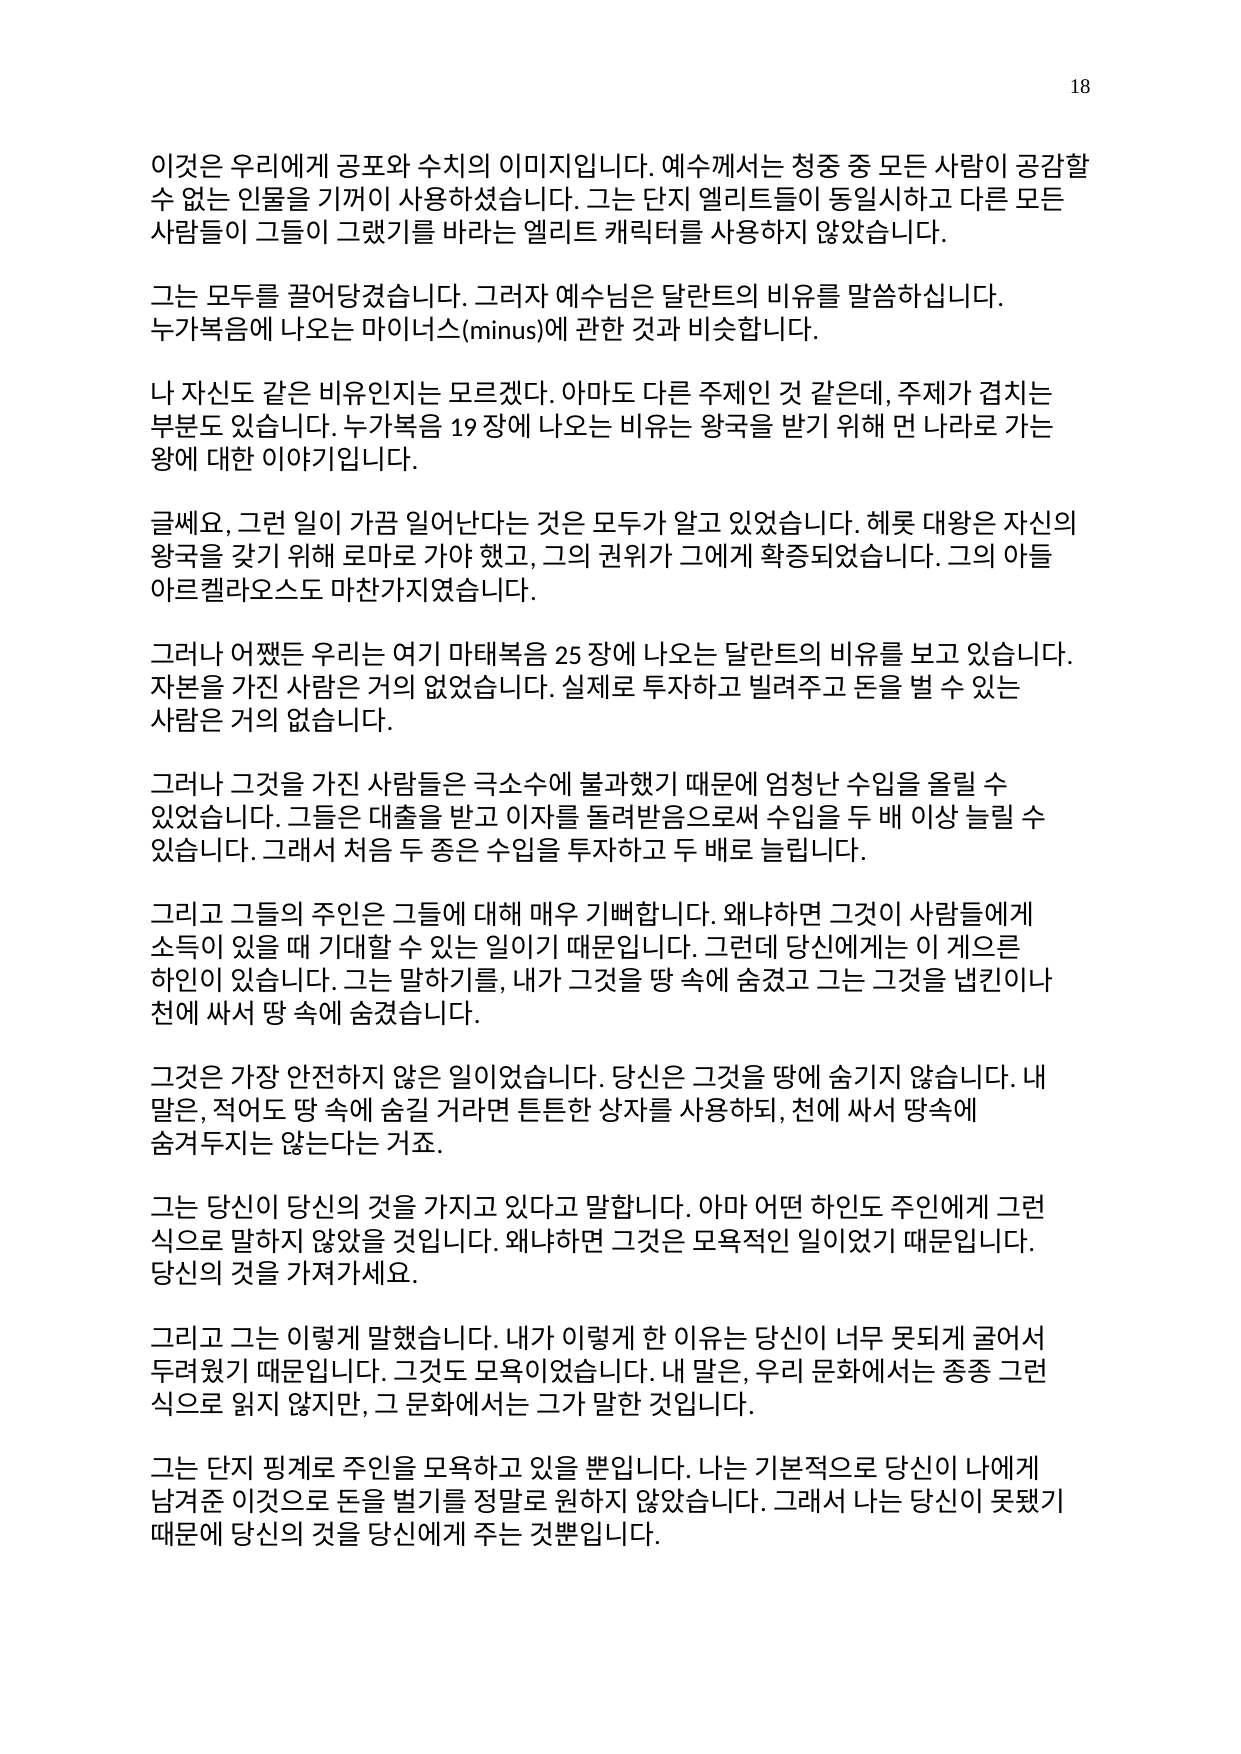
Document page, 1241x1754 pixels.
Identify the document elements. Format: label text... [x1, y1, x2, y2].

text 그리고 그들의 주인은 그들에 대해 매우 기뻐합니다. 왜냐하면 그것이 사람들에게 소득이 있을 때 기대할 수 있는 일이기 때문입니다. 그런데 당신에게는 이 게으른 하인이 있습니다. 그는 말하기를, 내가 그것을 땅 속에 숨겼고 그는 그것을 냅킨이나 천에 싸서 땅 속에 숨겼습니다. [150, 898, 1090, 1030]
text 그것은 가장 안전하지 않은 일이었습니다. 당신은 그것을 땅에 숨기지 않습니다. 내 말은, 적어도 땅 속에 숨길 거라면 튼튼한 상자를 사용하되, 천에 싸서 땅속에 숨겨두지는 않는다는 거죠. [150, 1061, 1090, 1161]
text 그러나 어쨌든 우리는 여기 마태복음 25장에 나오는 달란트의 비유를 보고 있습니다. 자본을 가진 사람은 거의 없었습니다. 실제로 투자하고 빌려주고 돈을 벌 수 있는 사람은 거의 없습니다. [150, 638, 1090, 737]
text 나 자신도 같은 비유인지는 모르겠다. 아마도 다른 주제인 것 같은데, 주제가 겹치는 부분도 있습니다. 누가복음 19장에 나오는 비유는 왕국을 받기 위해 먼 나라로 가는 왕에 대한 이야기입니다. [150, 377, 1090, 476]
text 그러나 그것을 가진 사람들은 극소수에 불과했기 때문에 엄청난 수입을 올릴 수 있었습니다. 그들은 대출을 받고 이자를 돌려받음으로써 수입을 두 배 이상 늘릴 수 있습니다. 그래서 처음 두 종은 수입을 투자하고 두 배로 늘립니다. [150, 768, 1090, 867]
text 이것은 우리에게 공포와 수치의 이미지입니다. 예수께서는 청중 중 모든 사람이 공감할 수 없는 인물을 기꺼이 사용하셨습니다. 그는 단지 엘리트들이 동일시하고 다른 모든 사람들이 그들이 그랬기를 바라는 엘리트 캐릭터를 사용하지 않았습니다. [150, 150, 1090, 249]
text 글쎄요, 그런 일이 가끔 일어난다는 것은 모두가 알고 있었습니다. 헤롯 대왕은 자신의 왕국을 갖기 위해 로마로 가야 했고, 그의 권위가 그에게 확증되었습니다. 그의 아들 아르켈라오스도 마찬가지였습니다. [150, 508, 1090, 607]
text 그는 단지 핑계로 주인을 모욕하고 있을 뿐입니다. 나는 기본적으로 당신이 나에게 남겨준 이것으로 돈을 벌기를 정말로 원하지 않았습니다. 그래서 나는 당신이 못됐기 때문에 당신의 것을 당신에게 주는 것뿐입니다. [150, 1452, 1090, 1551]
text 그리고 그는 이렇게 말했습니다. 내가 이렇게 한 이유는 당신이 너무 못되게 굴어서 두려웠기 때문입니다. 그것도 모욕이었습니다. 내 말은, 우리 문화에서는 종종 그런 식으로 읽지 않지만, 그 문화에서는 그가 말한 것입니다. [150, 1322, 1090, 1421]
text 그는 모두를 끌어당겼습니다. 그러자 예수님은 달란트의 비유를 말씀하십니다. 누가복음에 나오는 마이너스(minus)에 관한 것과 비슷합니다. [150, 280, 1090, 346]
text 그는 당신이 당신의 것을 가지고 있다고 말합니다. 아마 어떤 하인도 주인에게 그런 식으로 말하지 않았을 것입니다. 왜냐하면 그것은 모욕적인 일이었기 때문입니다. 당신의 것을 가져가세요. [150, 1192, 1090, 1291]
